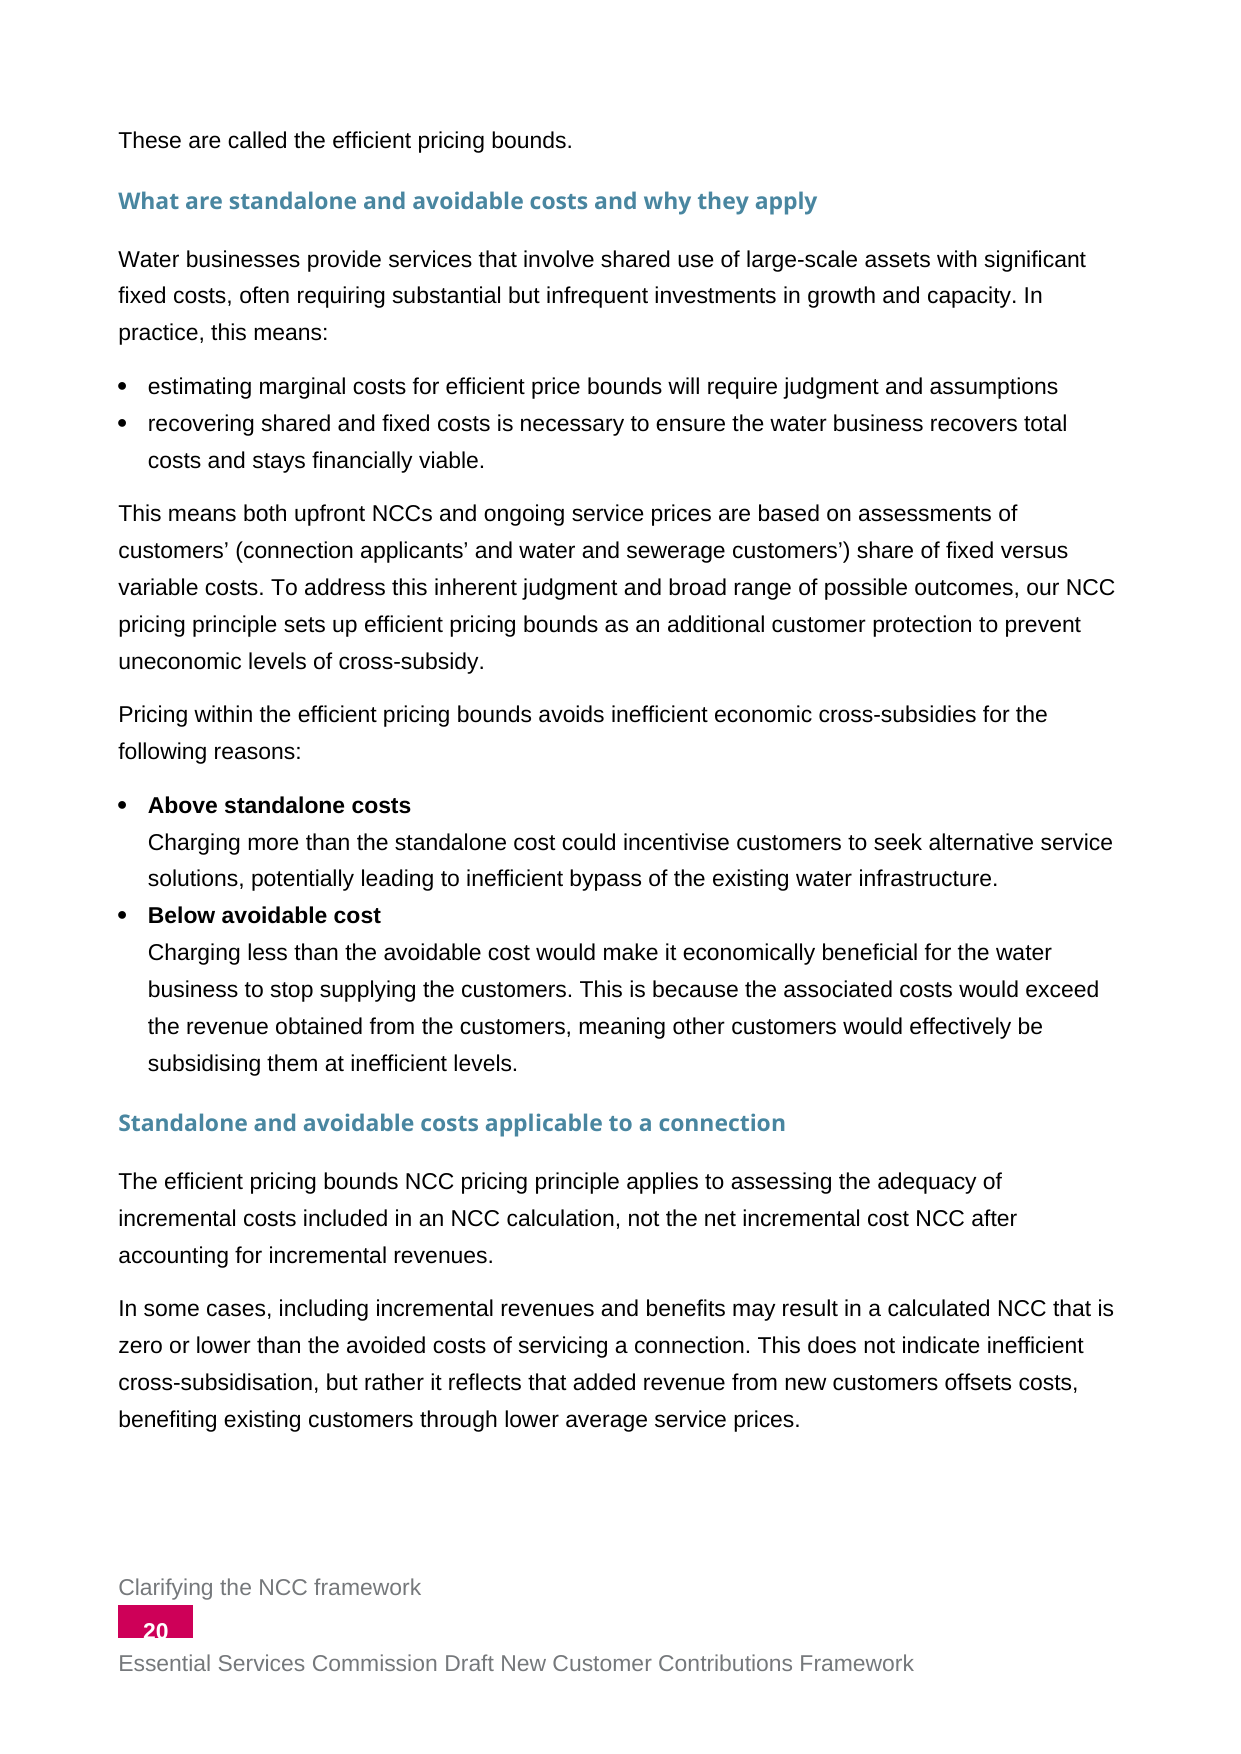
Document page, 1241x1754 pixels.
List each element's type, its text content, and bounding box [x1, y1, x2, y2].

subtitle What are standalone and avoidable costs and why they apply [118, 185, 1122, 216]
text The efficient pricing bounds NCC pricing principle applies to assessing the adequacy of incremental costs included in an NCC calculation, not the net incremental cost NCC after accounting for incremental revenues. [118, 1168, 1122, 1268]
text These are called the efficient pricing bounds. [118, 127, 1122, 154]
text Pricing within the efficient pricing bounds avoids inefficient economic cross-subsidies for the following reasons: [118, 701, 1122, 764]
text This means both upfront NCCs and ongoing service prices are based on assessments of customers’ (connection applicants’ and water and sewerage customers’) share of fixed versus variable costs. To address this inherent judgment and broad range of possible outcomes, our NCC pricing principle sets up efficient pricing bounds as an additional customer protection to prevent uneconomic levels of cross-subsidy. [118, 500, 1122, 674]
list Above standalone costs Charging more than the standalone cost could incentivise customers to seek alternative service solutions, potentially leading to inefficient bypass of the existing water infrastructure. [118, 792, 1122, 892]
text Water businesses provide services that involve shared use of large-scale assets with significant fixed costs, often requiring substantial but infrequent investments in growth and capacity. In practice, this means: [118, 246, 1122, 346]
text In some cases, including incremental revenues and benefits may result in a calculated NCC that is zero or lower than the avoided costs of servicing a connection. This does not indicate inefficient cross-subsidisation, but rather it reflects that added revenue from new customers offsets costs, benefiting existing customers through lower average service prices. [118, 1295, 1122, 1432]
list recovering shared and fixed costs is necessary to ensure the water business recovers total costs and stays financially viable. [118, 410, 1122, 473]
list Below avoidable cost Charging less than the avoidable cost would make it economically beneficial for the water business to stop supplying the customers. This is because the associated costs would exceed the revenue obtained from the customers, meaning other customers would effectively be subsidising them at inefficient levels. [118, 902, 1122, 1076]
list estimating marginal costs for efficient price bounds will require judgment and assumptions [118, 373, 1122, 399]
subtitle Standalone and avoidable costs applicable to a connection [118, 1107, 1122, 1139]
